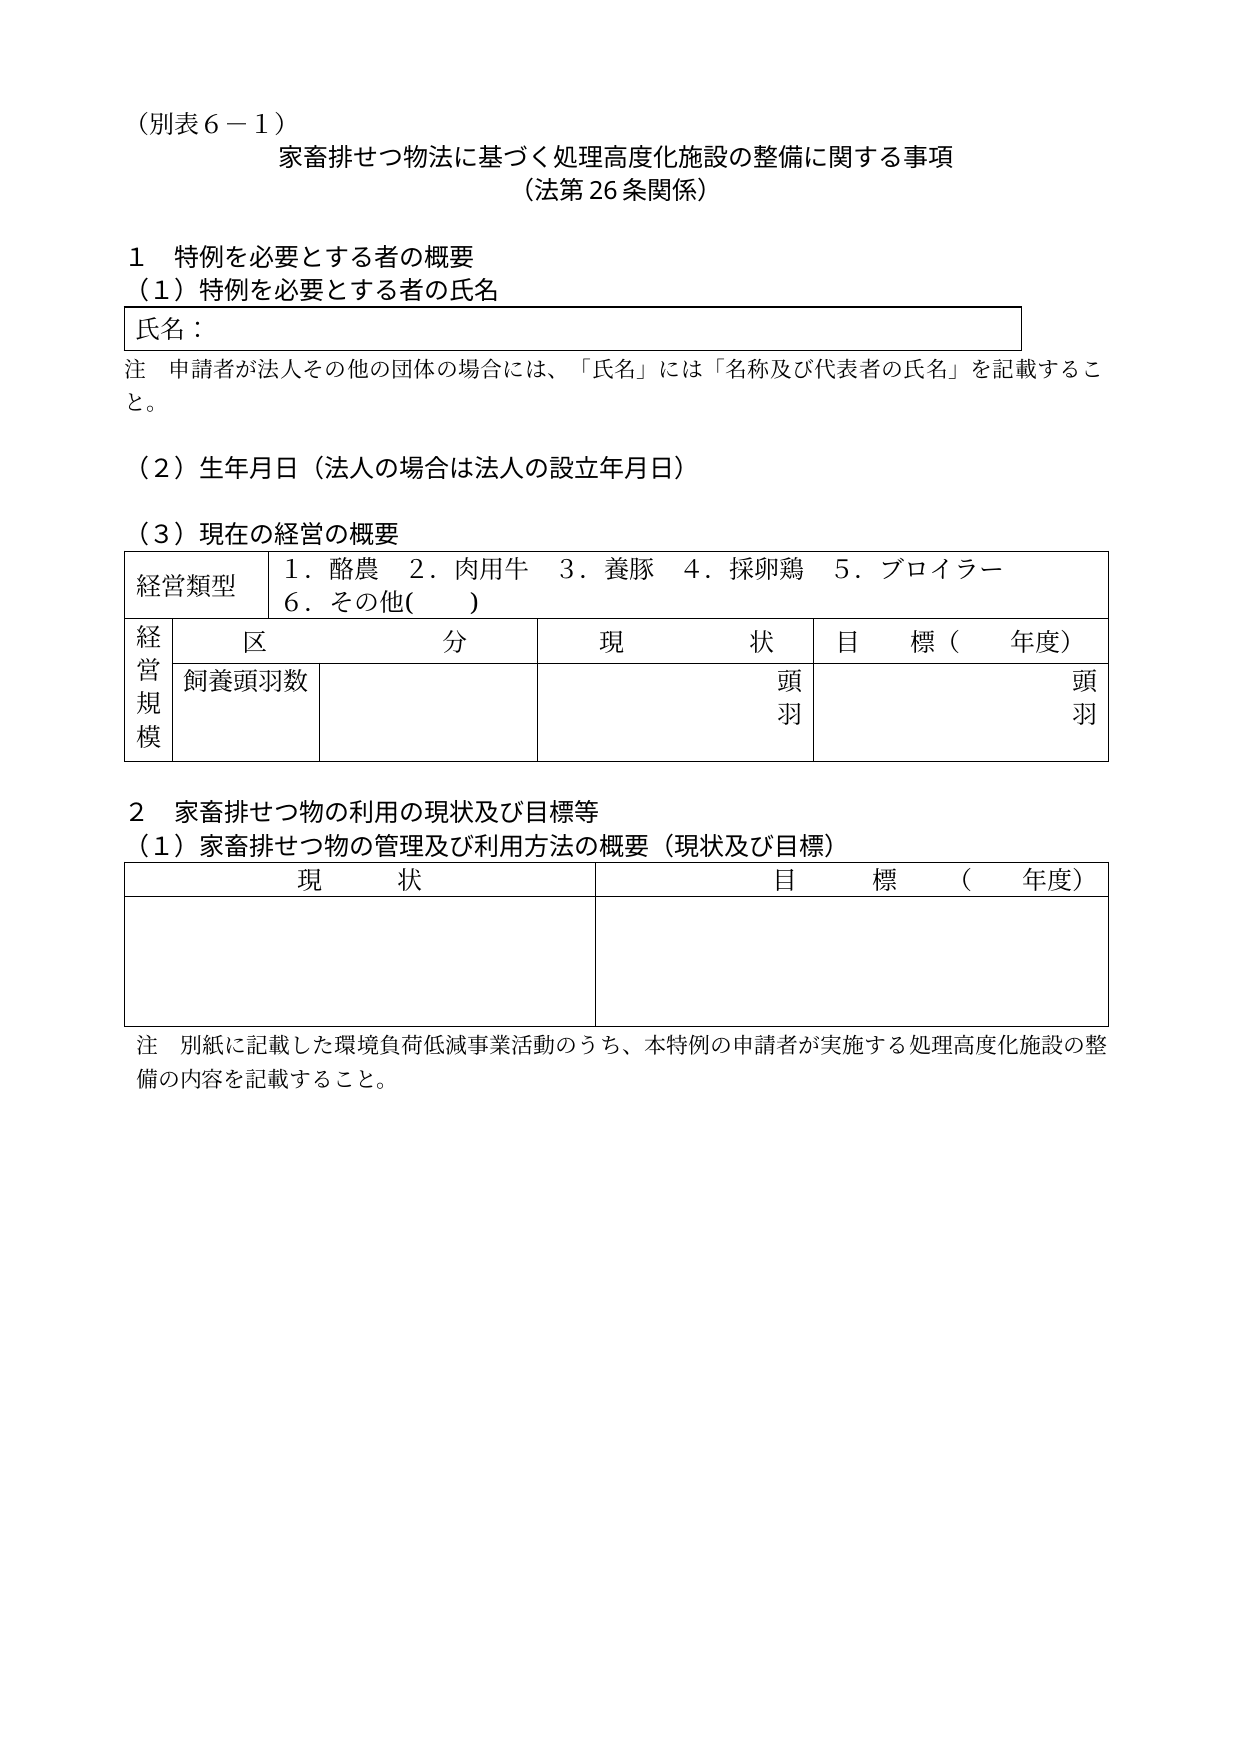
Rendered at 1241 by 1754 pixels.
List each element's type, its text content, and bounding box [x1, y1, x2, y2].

text （１）家畜排せつ物の管理及び利用方法の概要（現状及び目標） [124, 828, 1107, 862]
text （別表６－１） [124, 106, 1107, 140]
table_cell 現 状 [538, 619, 813, 663]
table_cell 区 分 [173, 619, 537, 663]
text １ 特例を必要とする者の概要 [124, 240, 1107, 273]
table_header 現 状 [125, 863, 595, 896]
table_cell 目 標（ 年度） [814, 619, 1108, 663]
text 家畜排せつ物法に基づく処理高度化施設の整備に関する事項 [124, 140, 1107, 173]
text 注 申請者が法人その他の団体の場合には、「氏名」には「名称及び代表者の氏名」を記載すること。 [124, 351, 1107, 417]
table_cell [320, 664, 537, 761]
table_cell 頭 羽 [538, 664, 813, 761]
text （法第26条関係） [124, 173, 1107, 206]
text ２ 家畜排せつ物の利用の現状及び目標等 [124, 795, 1107, 828]
table_cell [125, 897, 595, 1026]
table_cell 飼養頭羽数 [173, 664, 319, 761]
text （２）生年月日（法人の場合は法人の設立年月日） [124, 451, 1107, 484]
table_cell [596, 897, 1108, 1026]
table_header 氏名： [125, 308, 1021, 349]
text （３）現在の経営の概要 [124, 517, 1107, 551]
table_header 目 標 （ 年度） [596, 863, 1108, 896]
text 注 別紙に記載した環境負荷低減事業活動のうち、本特例の申請者が実施する処理高度化施設の整備の内容を記載すること。 [136, 1027, 1107, 1094]
table_cell 経営規模 [125, 619, 172, 761]
table_cell 頭 羽 [814, 664, 1108, 761]
table_header 経営類型 [125, 552, 268, 618]
text （１）特例を必要とする者の氏名 [124, 273, 1107, 306]
table_header １．酪農 ２．肉用牛 ３．養豚 ４．採卵鶏 ５．ブロイラー ６．その他( ) [269, 552, 1108, 618]
